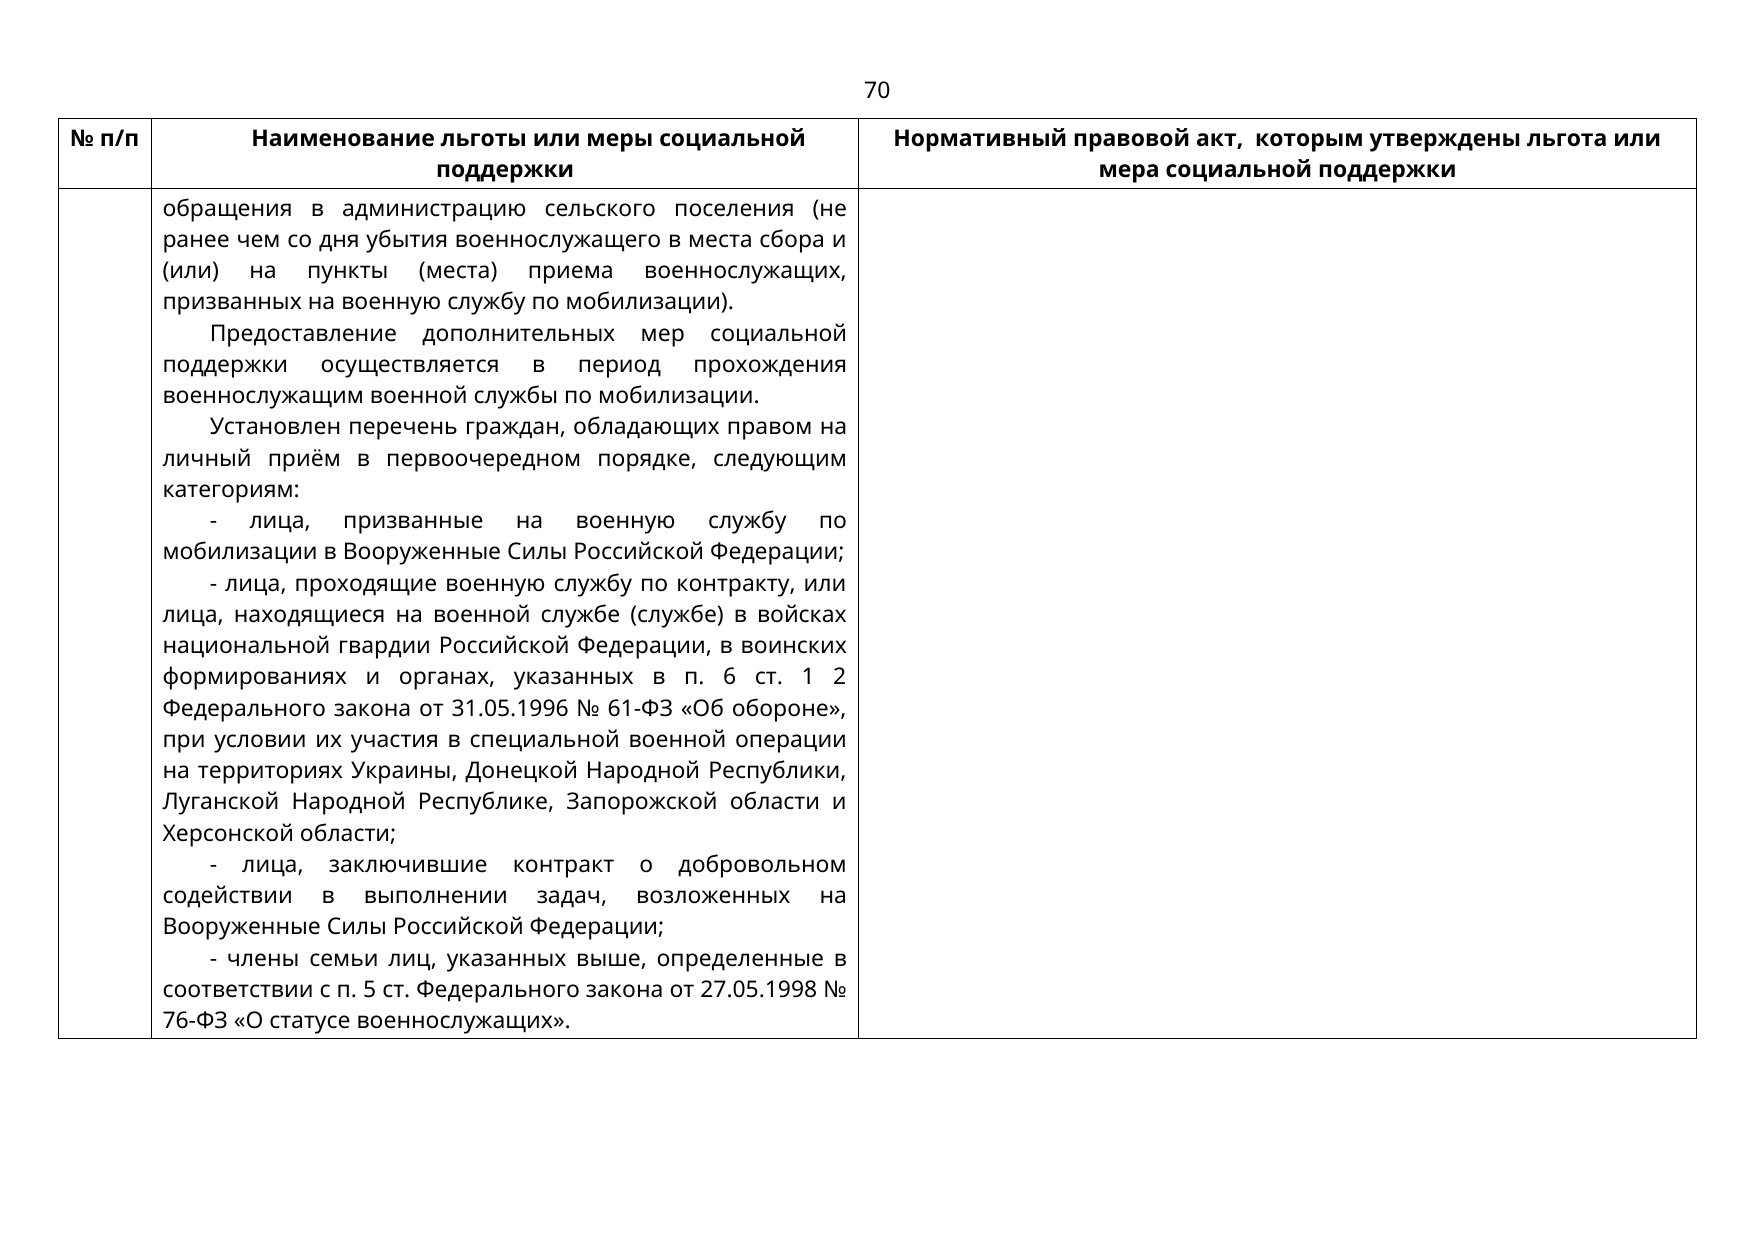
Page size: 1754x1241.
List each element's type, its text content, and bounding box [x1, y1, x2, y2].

table_cell [59, 189, 151, 1038]
table_header Нормативный правовой акт, которым утверждены льгота или мера социальной поддержки [859, 119, 1696, 187]
table_header № п/п [59, 119, 151, 187]
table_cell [152, 189, 858, 1038]
table_header Наименование льготы или меры социальной поддержки [152, 119, 858, 187]
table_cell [859, 189, 1696, 1038]
